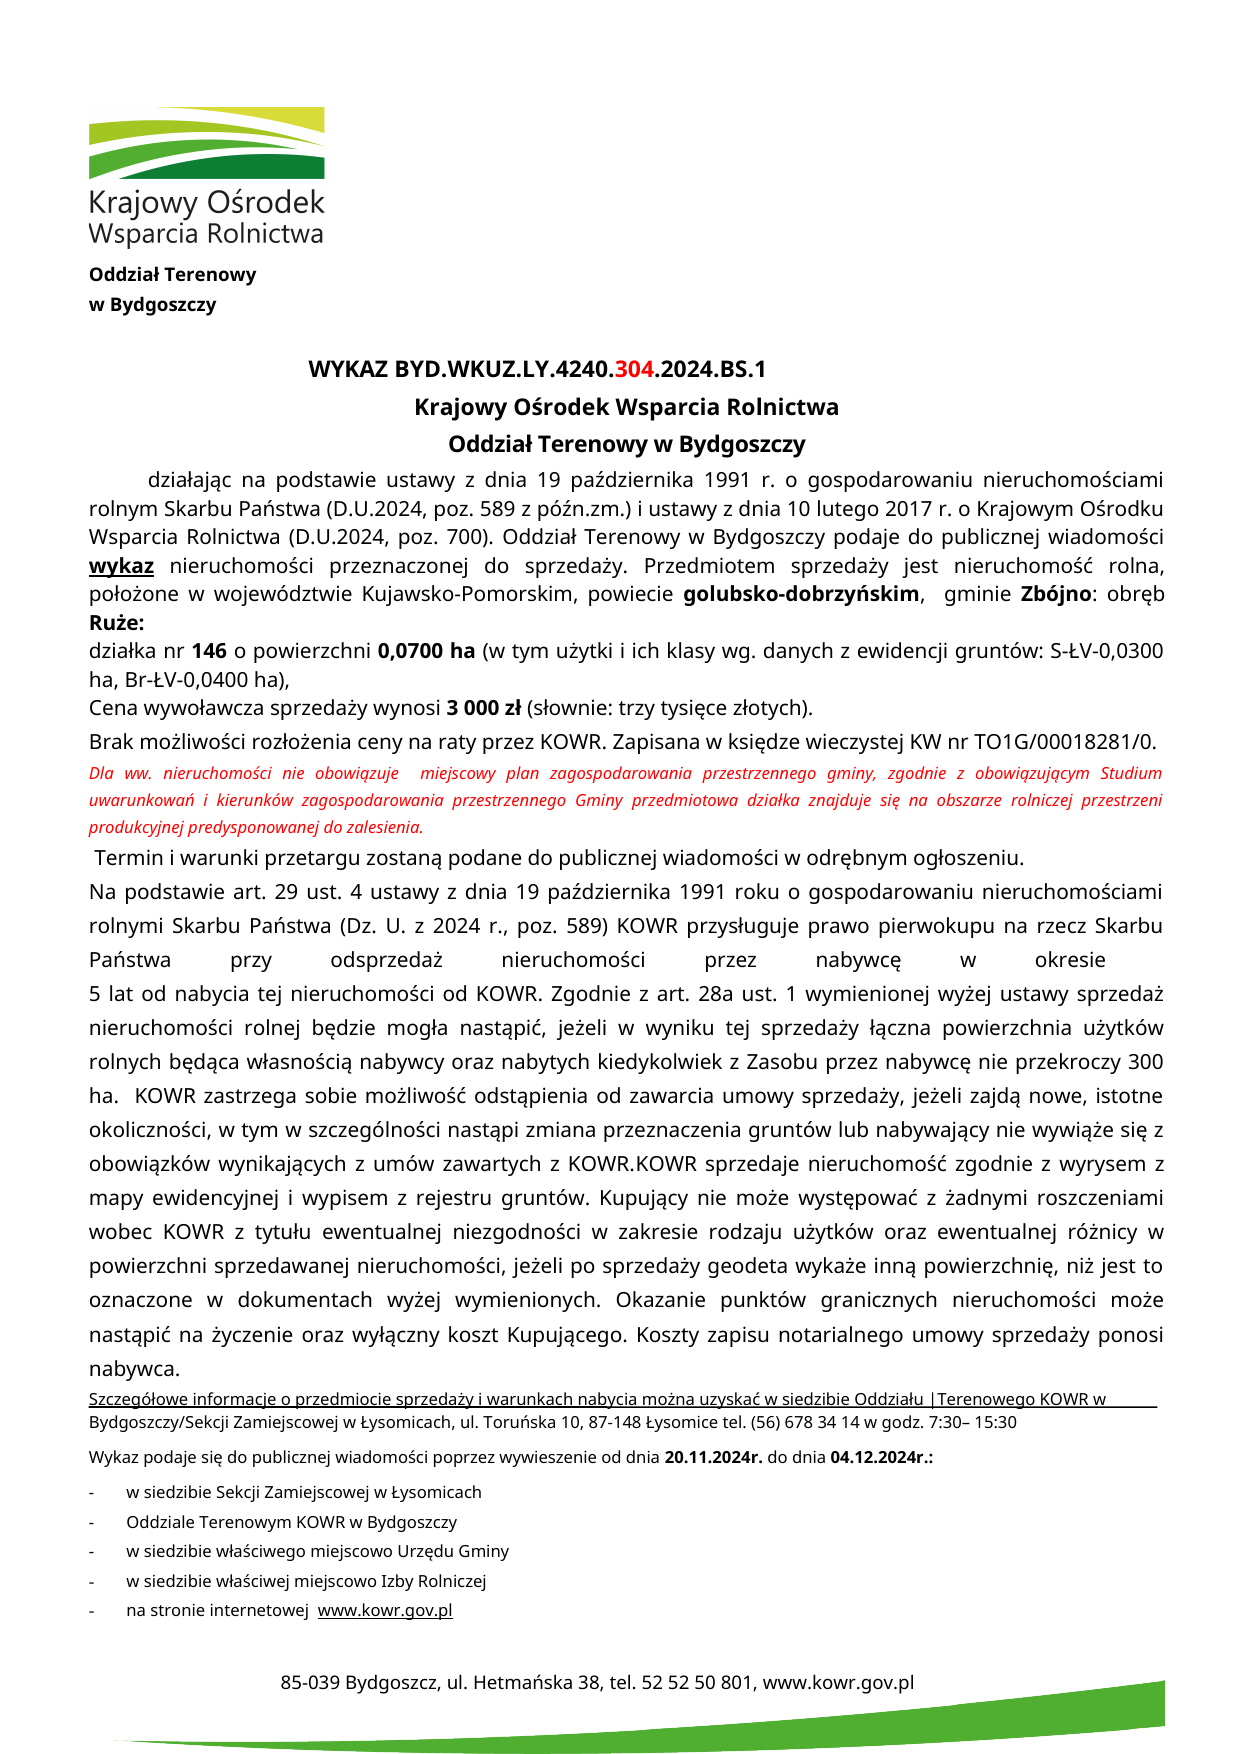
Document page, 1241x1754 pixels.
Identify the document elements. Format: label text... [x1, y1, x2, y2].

text Krajowy Ośrodek Wsparcia Rolnictwa [89, 391, 1165, 422]
text Szczegółowe informacje o przedmiocie sprzedaży i warunkach nabycia można uzyskać w siedzibie Oddziału |Terenowego KOWR w Bydgoszczy/Sekcji Zamiejscowej w Łysomicach, ul. Toruńska 10, 87-148 Łysomice tel. (56) 678 34 14 w godz. 7:30– 15:30 [89, 1388, 1165, 1433]
picture [449, 1680, 454, 1688]
text Dla ww. nieruchomości nie obowiązuje miejscowy plan zagospodarowania przestrzennego gminy, zgodnie z obowiązującym Studium uwarunkowań i kierunków zagospodarowania przestrzennego Gminy przedmiotowa działka znajduje się na obszarze rolniczej przestrzeni produkcyjnej predysponowanej do zalesienia. [89, 761, 1165, 838]
text Brak możliwości rozłożenia ceny na raty przez KOWR. Zapisana w księdze wieczystej KW nr TO1G/00018281/0. [89, 727, 1165, 756]
text działka nr 146 o powierzchni 0,0700 ha (w tym użytki i ich klasy wg. danych z ewidencji gruntów: S-ŁV-0,0300 ha, Br-ŁV-0,0400 ha), [89, 636, 1165, 693]
list Oddziale Terenowym KOWR w Bydgoszczy [89, 1510, 1165, 1533]
picture [392, 1680, 398, 1688]
text Na podstawie art. 29 ust. 4 ustawy z dnia 19 października 1991 roku o gospodarowaniu nieruchomościami rolnymi Skarbu Państwa (Dz. U. z 2024 r., poz. 589) KOWR przysługuje prawo pierwokupu na rzecz Skarbu Państwa przy odsprzedaż nieruchomości przez nabywcę w okresie 5 lat od nabycia tej nieruchomości od KOWR. Zgodnie z art. 28a ust. 1 wymienionej wyżej ustawy sprzedaż nieruchomości rolnej będzie mogła nastąpić, jeżeli w wyniku tej sprzedaży łączna powierzchnia użytków rolnych będąca własnością nabywcy oraz nabytych kiedykolwiek z Zasobu przez nabywcę nie przekroczy 300 ha. KOWR zastrzega sobie możliwość odstąpienia od zawarcia umowy sprzedaży, jeżeli zajdą nowe, istotne okoliczności, w tym w szczególności nastąpi zmiana przeznaczenia gruntów lub nabywający nie wywiąże się z obowiązków wynikających z umów zawartych z KOWR.KOWR sprzedaje nieruchomość zgodnie z wyrysem z mapy ewidencyjnej i wypisem z rejestru gruntów. Kupujący nie może występować z żadnymi roszczeniami wobec KOWR z tytułu ewentualnej niezgodności w zakresie rodzaju użytków oraz ewentualnej różnicy w powierzchni sprzedawanej nieruchomości, jeżeli po sprzedaży geodeta wykaże inną powierzchnię, niż jest to oznaczone w dokumentach wyżej wymienionych. Okazanie punktów granicznych nieruchomości może nastąpić na życzenie oraz wyłączny koszt Kupującego. Koszty zapisu notarialnego umowy sprzedaży ponosi nabywca. [89, 877, 1165, 1382]
picture [88, 107, 325, 249]
text Oddział Terenowy w Bydgoszczy [89, 428, 1165, 459]
list na stronie internetowej www.kowr.gov.pl [89, 1599, 1165, 1622]
picture [863, 1680, 868, 1688]
picture [381, 1680, 386, 1688]
text Cena wywoławcza sprzedaży wynosi 3 000 zł (słownie: trzy tysięce złotych). [89, 693, 1165, 722]
text Termin i warunki przetargu zostaną podane do publicznej wiadomości w odrębnym ogłoszeniu. [89, 843, 1165, 871]
picture [825, 1680, 831, 1688]
text Wykaz podaje się do publicznej wiadomości poprzez wywieszenie od dnia 20.11.2024r. do dnia 04.12.2024r.: [89, 1446, 1165, 1468]
list w siedzibie Sekcji Zamiejscowej w Łysomicach [89, 1481, 1165, 1504]
picture [875, 1680, 881, 1688]
picture [901, 1680, 907, 1688]
list w siedzibie właściwego miejscowo Urzędu Gminy [89, 1540, 1165, 1563]
text działając na podstawie ustawy z dnia 19 października 1991 r. o gospodarowaniu nieruchomościami rolnym Skarbu Państwa (D.U.2024, poz. 589 z późn.zm.) i ustawy z dnia 10 lutego 2017 r. o Krajowym Ośrodku Wsparcia Rolnictwa (D.U.2024, poz. 700). Oddział Terenowy w Bydgoszczy podaje do publicznej wiadomości wykaz nieruchomości przeznaczonej do sprzedaży. Przedmiotem sprzedaży jest nieruchomość rolna, położone w województwie Kujawsko-Pomorskim, powiecie golubsko-dobrzyńskim, gminie Zbójno: obręb Ruże: [89, 466, 1165, 636]
text WYKAZ BYD.WKUZ.LY.4240.304.2024.BS.1 [89, 353, 1165, 384]
picture [708, 1680, 713, 1688]
list w siedzibie właściwej miejscowo Izby Rolniczej [89, 1569, 1165, 1592]
picture [115, 1680, 1166, 1754]
picture [734, 1680, 739, 1688]
picture [311, 1680, 316, 1688]
